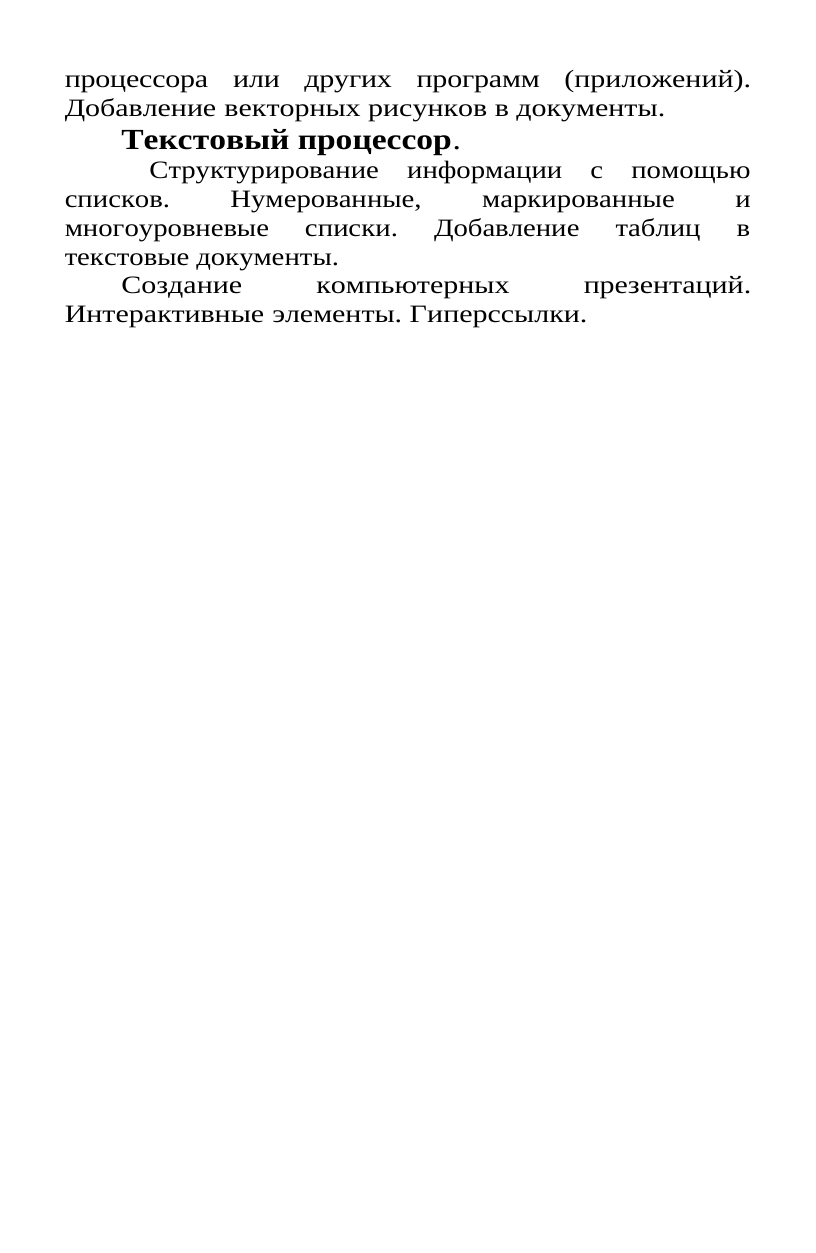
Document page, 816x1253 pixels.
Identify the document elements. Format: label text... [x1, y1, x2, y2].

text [64, 64, 751, 122]
text Структурирование информации с помощью списков. Нумерованные, маркированные и многоуровневые списки. Добавление таблиц в текстовые документы. [64, 156, 751, 271]
text Текстовый процессор. [64, 122, 751, 156]
text Создание компьютерных презентаций. Интерактивные элементы. Гиперссылки. [64, 271, 751, 328]
